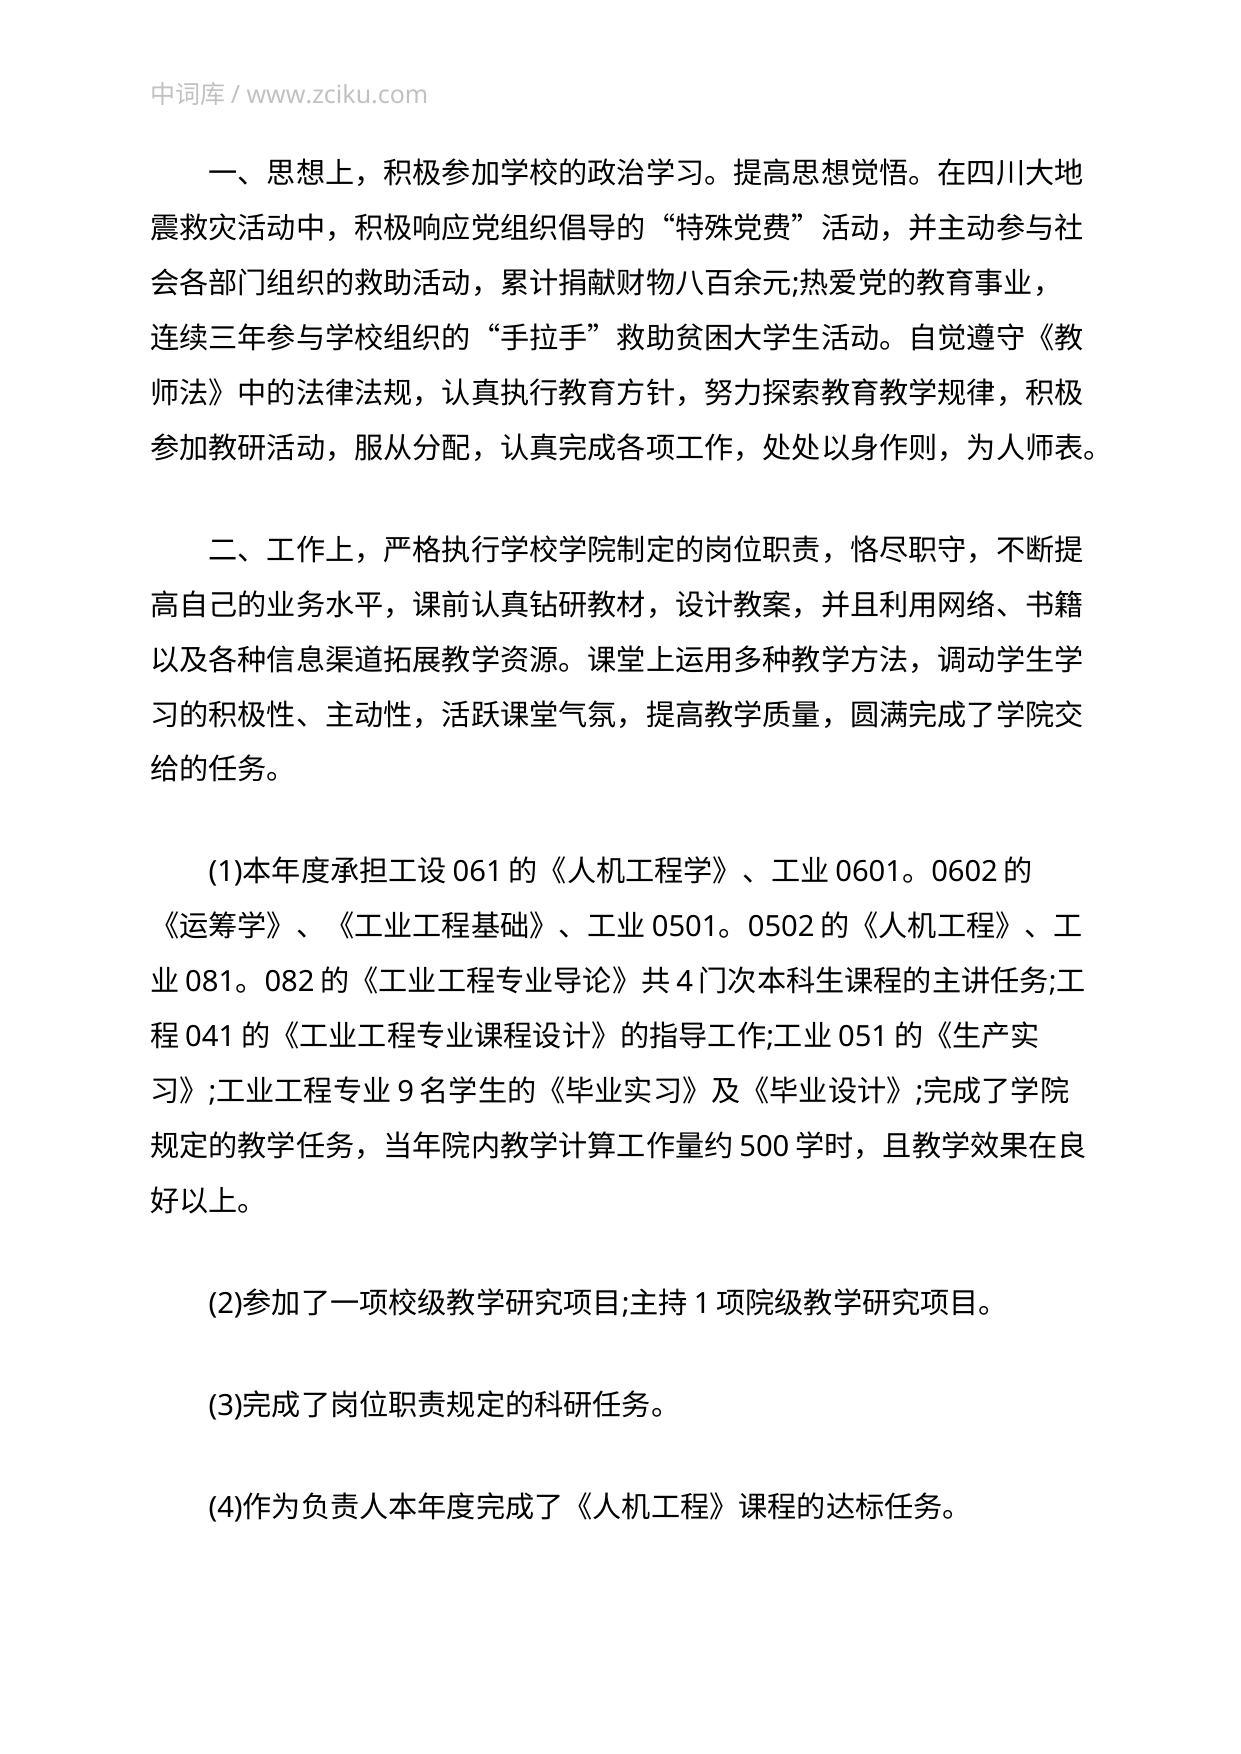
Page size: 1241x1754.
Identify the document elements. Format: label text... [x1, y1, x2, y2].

text 一、思想上，积极参加学校的政治学习。提高思想觉悟。在四川大地震救灾活动中，积极响应党组织倡导的“特殊党费”活动，并主动参与社会各部门组织的救助活动，累计捐献财物八百余元;热爱党的教育事业，连续三年参与学校组织的“手拉手”救助贫困大学生活动。自觉遵守《教师法》中的法律法规，认真执行教育方针，努力探索教育教学规律，积极参加教研活动，服从分配，认真完成各项工作，处处以身作则，为人师表。 [150, 150, 1090, 467]
text (1)本年度承担工设061的《人机工程学》、工业0601。0602的《运筹学》、《工业工程基础》、工业0501。0502的《人机工程》、工业081。082的《工业工程专业导论》共4门次本科生课程的主讲任务;工程041的《工业工程专业课程设计》的指导工作;工业051的《生产实习》;工业工程专业9名学生的《毕业实习》及《毕业设计》;完成了学院规定的教学任务，当年院内教学计算工作量约500学时，且教学效果在良好以上。 [150, 848, 1090, 1220]
text (3)完成了岗位职责规定的科研任务。 [150, 1381, 1090, 1424]
text (4)作为负责人本年度完成了《人机工程》课程的达标任务。 [150, 1483, 1090, 1526]
text (2)参加了一项校级教学研究项目;主持1项院级教学研究项目。 [150, 1279, 1090, 1322]
text 二、工作上，严格执行学校学院制定的岗位职责，恪尽职守，不断提高自己的业务水平，课前认真钻研教材，设计教案，并且利用网络、书籍以及各种信息渠道拓展教学资源。课堂上运用多种教学方法，调动学生学习的积极性、主动性，活跃课堂气氛，提高教学质量，圆满完成了学院交给的任务。 [150, 526, 1090, 788]
